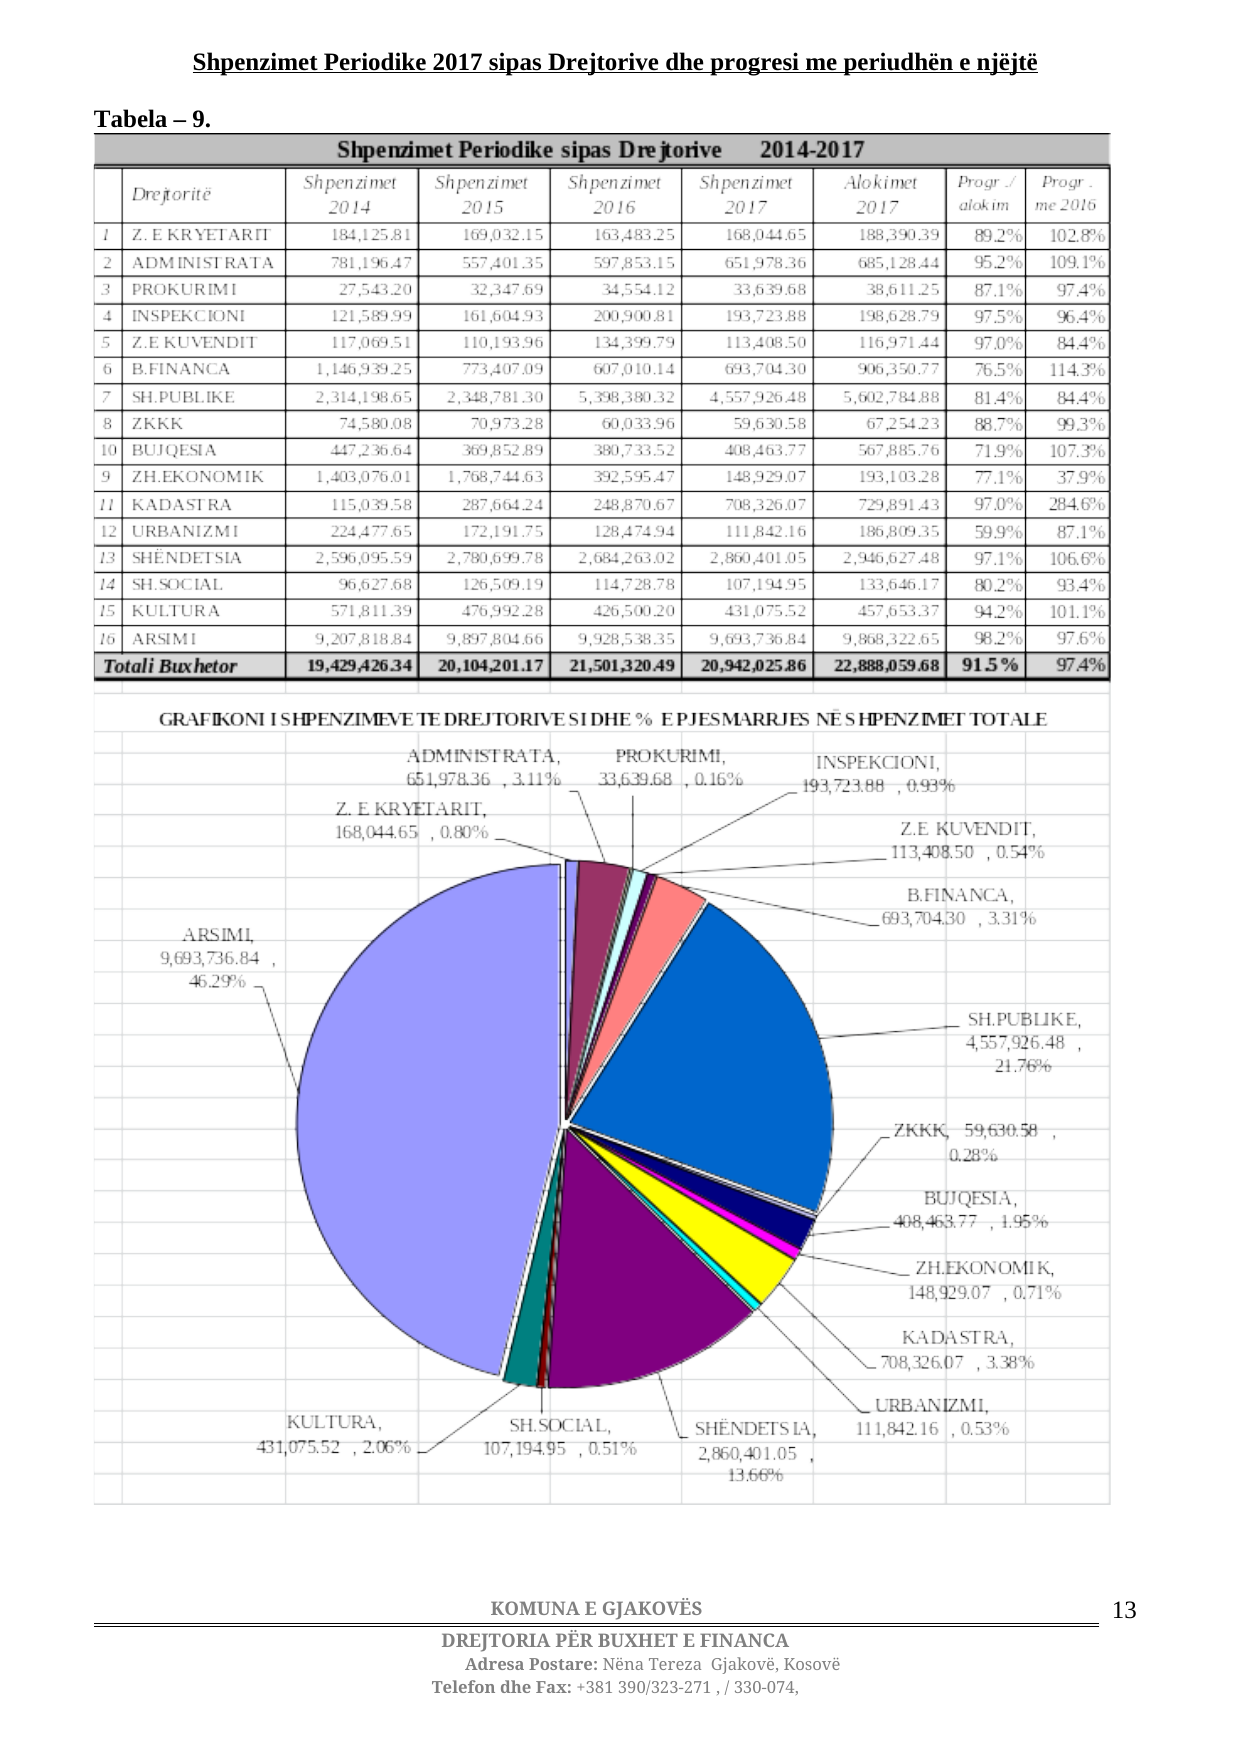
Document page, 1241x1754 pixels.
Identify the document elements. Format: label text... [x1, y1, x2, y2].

subtitle Shpenzimet Periodike 2017 sipas Drejtorive dhe progresi me periudhën e njëjtë [94, 47, 1137, 76]
text Tabela – 9. [94, 104, 1137, 133]
